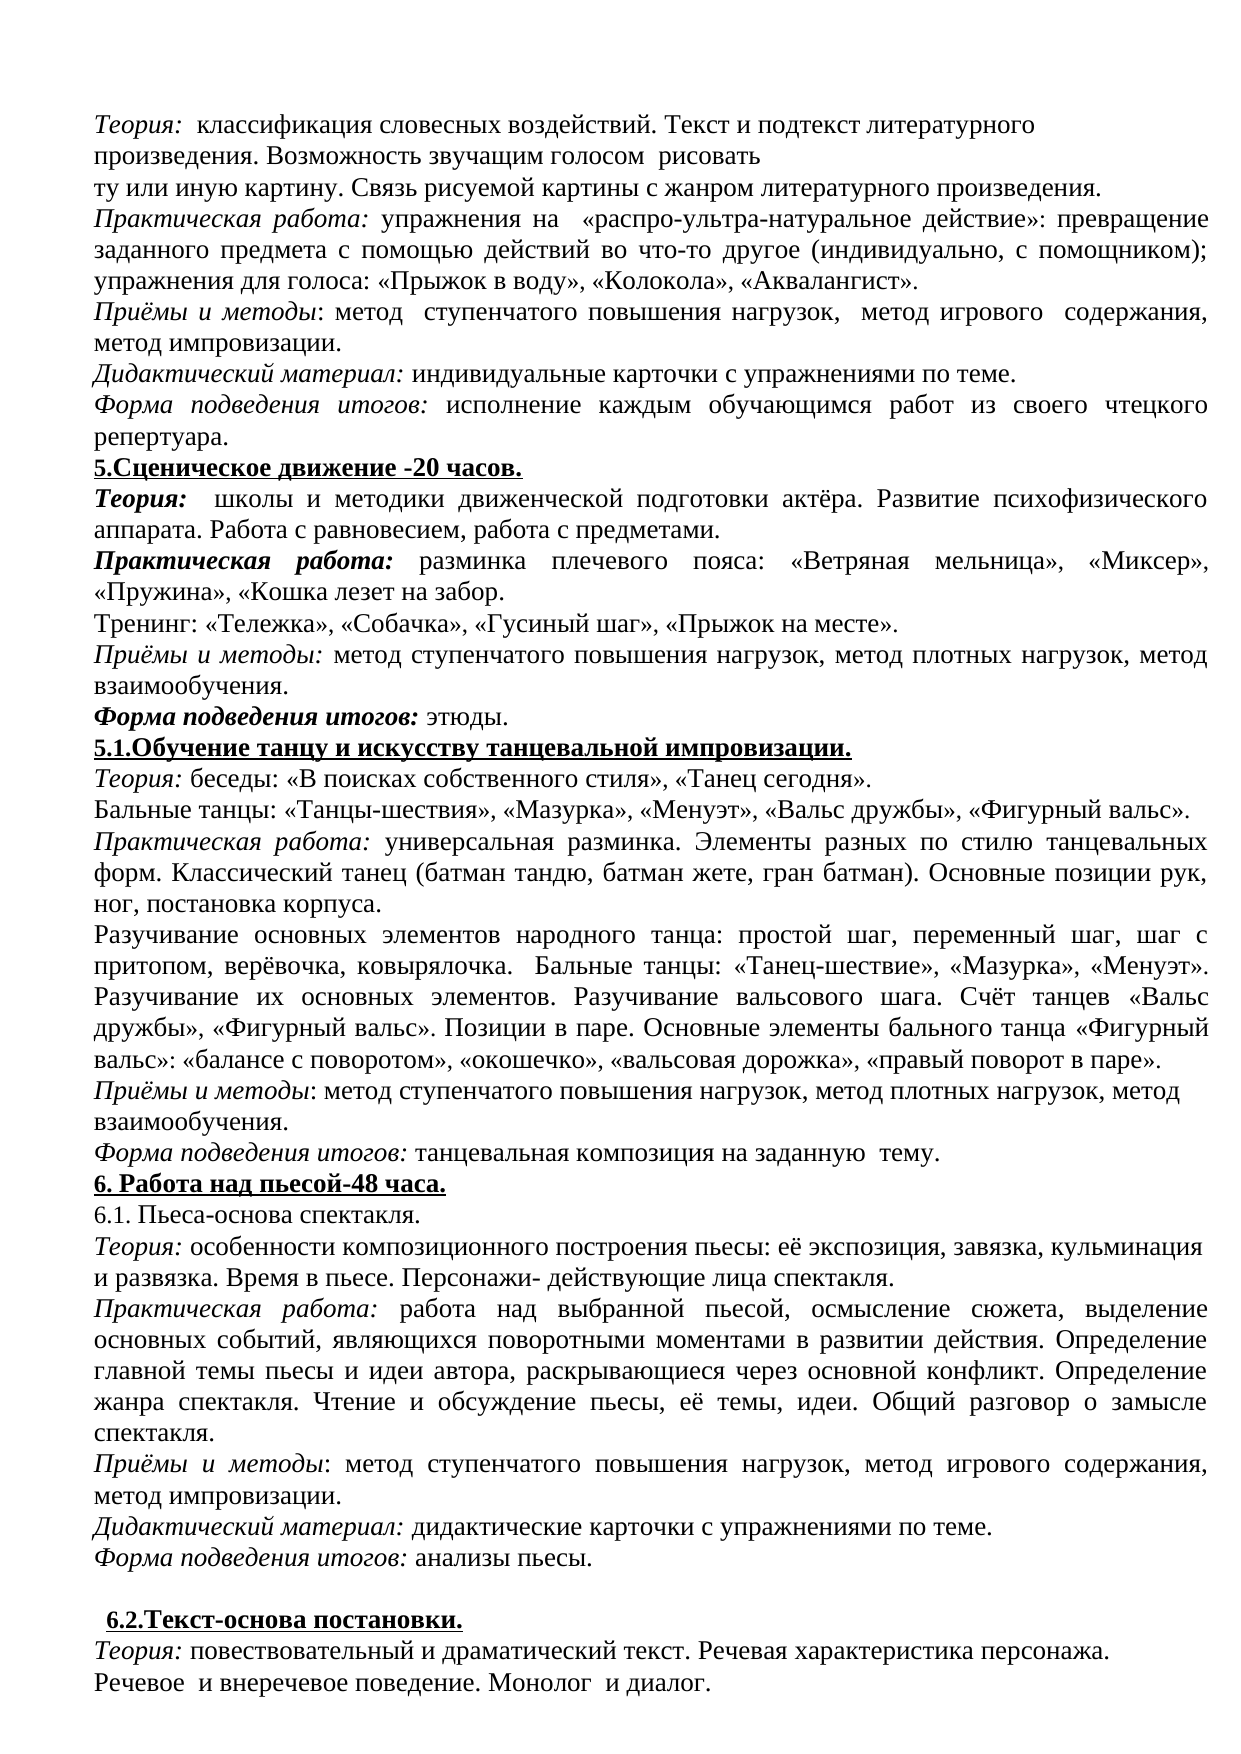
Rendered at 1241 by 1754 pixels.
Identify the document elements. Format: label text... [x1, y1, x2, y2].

text 6. Работа над пьесой-48 часа. [94, 1167, 1209, 1198]
text Разучивание основных элементов народного танца: простой шаг, переменный шаг, шаг с притопом, верёвочка, ковырялочка. Бальные танцы: «Танец-шествие», «Мазурка», «Менуэт». Разучивание их основных элементов. Разучивание вальсового шага. Счёт танцев «Вальс дружбы», «Фигурный вальс». Позиции в паре. Основные элементы бального танца «Фигурный вальс»: «балансе с поворотом», «окошечко», «вальсовая дорожка», «правый поворот в паре». [94, 918, 1209, 1074]
text Практическая работа: работа над выбранной пьесой, осмысление сюжета, выделение основных событий, являющихся поворотными моментами в развитии действия. Определение главной темы пьесы и идеи автора, раскрывающиеся через основной конфликт. Определение жанра спектакля. Чтение и обсуждение пьесы, её темы, идеи. Общий разговор о замысле спектакля. [94, 1292, 1209, 1448]
text Теория: особенности композиционного построения пьесы: её экспозиция, завязка, кульминация и развязка. Время в пьесе. Персонажи- действующие лица спектакля. [94, 1229, 1209, 1292]
text Форма подведения итогов: анализы пьесы. [94, 1541, 1209, 1572]
text Дидактический материал: дидактические карточки с упражнениями по теме. [94, 1510, 1209, 1541]
text Форма подведения итогов: исполнение каждым обучающимся работ из своего чтецкого репертуара. [94, 389, 1209, 451]
text Бальные танцы: «Танцы-шествия», «Мазурка», «Менуэт», «Вальс дружбы», «Фигурный вальс». [94, 793, 1209, 825]
text Теория: школы и методики движенческой подготовки актёра. Развитие психофизического аппарата. Работа с равновесием, работа с предметами. [94, 482, 1209, 544]
text Форма подведения итогов: этюды. [94, 700, 1209, 731]
text Теория: классификация словесных воздействий. Текст и подтекст литературного произведения. Возможность звучащим голосом рисовать [94, 108, 1209, 171]
text 6.1. Пьеса-основа спектакля. [94, 1198, 1209, 1229]
text Приёмы и методы: метод ступенчатого повышения нагрузок, метод игрового содержания, метод импровизации. [94, 295, 1209, 357]
text 5.1.Обучение танцу и искусству танцевальной импровизации. [94, 731, 1209, 762]
text Приёмы и методы: метод ступенчатого повышения нагрузок, метод плотных нагрузок, метод взаимообучения. [94, 1074, 1209, 1136]
text Практическая работа: упражнения на «распро-ультра-натуральное действие»: превращение заданного предмета с помощью действий во что-то другое (индивидуально, с помощником); упражнения для голоса: «Прыжок в воду», «Колокола», «Аквалангист». [94, 202, 1209, 295]
text Практическая работа: разминка плечевого пояса: «Ветряная мельница», «Миксер», «Пружина», «Кошка лезет на забор. [94, 544, 1209, 607]
text Практическая работа: универсальная разминка. Элементы разных по стилю танцевальных форм. Классический танец (батман тандю, батман жете, гран батман). Основные позиции рук, ног, постановка корпуса. [94, 825, 1209, 918]
text Приёмы и методы: метод ступенчатого повышения нагрузок, метод плотных нагрузок, метод взаимообучения. [94, 638, 1209, 700]
text 5.Сценическое движение -20 часов. [94, 451, 1209, 482]
text Тренинг: «Тележка», «Собачка», «Гусиный шаг», «Прыжок на месте». [94, 607, 1209, 638]
text Форма подведения итогов: танцевальная композиция на заданную тему. [94, 1136, 1209, 1167]
text Приёмы и методы: метод ступенчатого повышения нагрузок, метод игрового содержания, метод импровизации. [94, 1448, 1209, 1510]
text Дидактический материал: индивидуальные карточки с упражнениями по теме. [94, 357, 1209, 389]
text 6.2.Текст-основа постановки. [94, 1603, 1209, 1634]
text ту или иную картину. Связь рисуемой картины с жанром литературного произведения. [94, 171, 1209, 202]
text Теория: повествовательный и драматический текст. Речевая характеристика персонажа. Речевое и внеречевое поведение. Монолог и диалог. [94, 1634, 1209, 1697]
text Теория: беседы: «В поисках собственного стиля», «Танец сегодня». [94, 762, 1209, 793]
